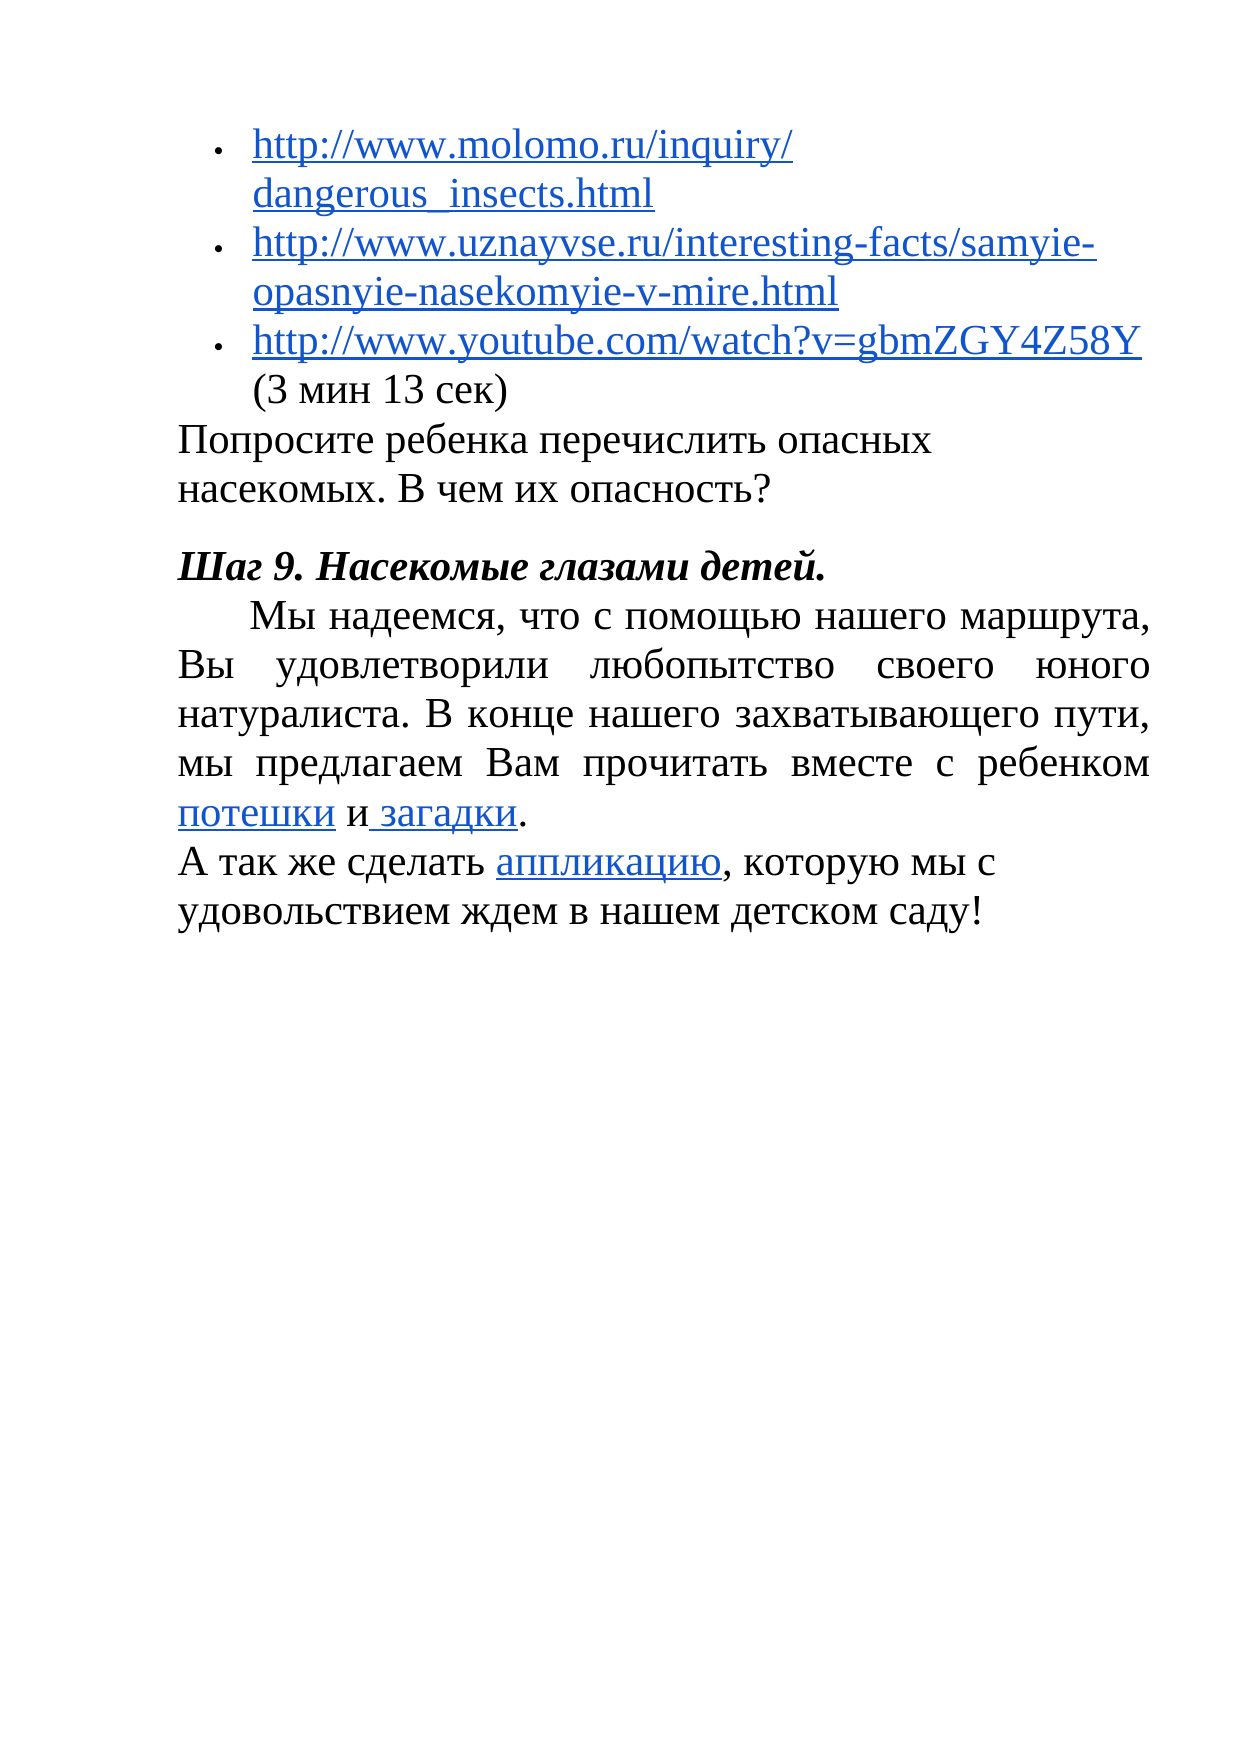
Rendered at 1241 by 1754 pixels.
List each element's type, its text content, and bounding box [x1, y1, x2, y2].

text Попросите ребенка перечислить опасных насекомых. В чем их опасность? [177, 413, 1152, 511]
list http://www.molomo.ru/inquiry/dangerous_insects.html [215, 118, 1152, 216]
text Мы надеемся, что с помощью нашего маршрута, Вы удовлетворили любопытство своего юного натуралиста. В конце нашего захватывающего пути, мы предлагаем Вам прочитать вместе с ребенком потешки и загадки. [177, 589, 1152, 835]
list http://www.youtube.com/watch?v=gbmZGY4Z58Y (3 мин 13 сек) [215, 315, 1152, 413]
text А так же сделать аппликацию, которую мы с удовольствием ждем в нашем детском саду! [177, 835, 1152, 933]
list http://www.uznayvse.ru/interesting-facts/samyie-opasnyie-nasekomyie-v-mire.html [215, 216, 1152, 315]
text Шаг 9. Насекомые глазами детей. [177, 540, 1152, 589]
